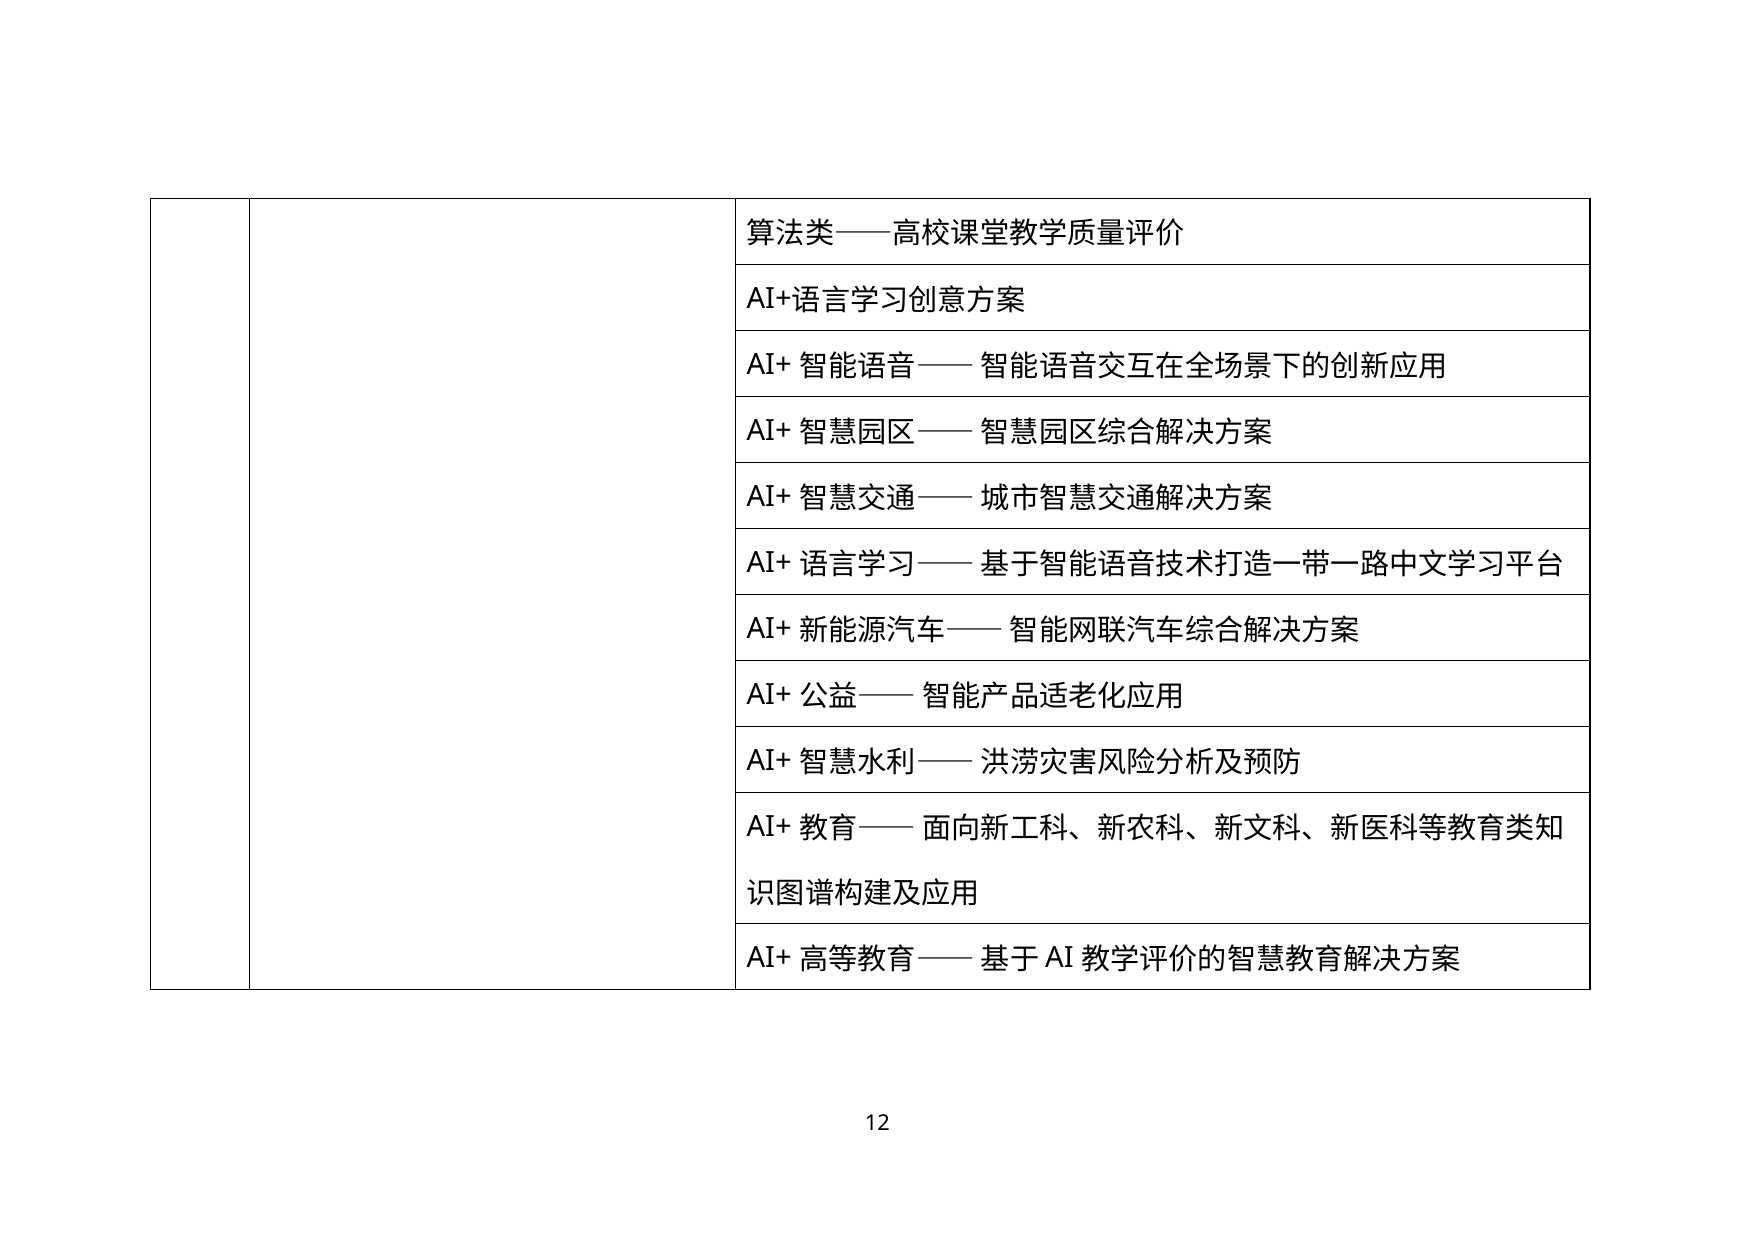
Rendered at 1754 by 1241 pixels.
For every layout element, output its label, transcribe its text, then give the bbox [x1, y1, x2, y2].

table_cell AI+语言学习创意方案 [736, 265, 1589, 330]
table_cell 算法类——高校课堂教学质量评价 [736, 199, 1589, 264]
table_cell AI+ 智慧园区—— 智慧园区综合解决方案 [736, 397, 1589, 462]
table_cell AI+ 新能源汽车—— 智能网联汽车综合解决方案 [736, 595, 1589, 660]
table_cell AI+ 公益—— 智能产品适老化应用 [736, 661, 1589, 726]
table_cell AI+ 智慧水利—— 洪涝灾害风险分析及预防 [736, 727, 1589, 792]
table_cell AI+ 高等教育—— 基于AI 教学评价的智慧教育解决方案 [736, 924, 1589, 989]
table_cell AI+ 语言学习—— 基于智能语音技术打造一带一路中文学习平台 [736, 529, 1589, 594]
table_cell AI+ 智能语音—— 智能语音交互在全场景下的创新应用 [736, 331, 1589, 396]
table_cell AI+ 智慧交通—— 城市智慧交通解决方案 [736, 463, 1589, 528]
table_cell AI+ 教育—— 面向新工科、新农科、新文科、新医科等教育类知识图谱构建及应用 [736, 793, 1589, 923]
